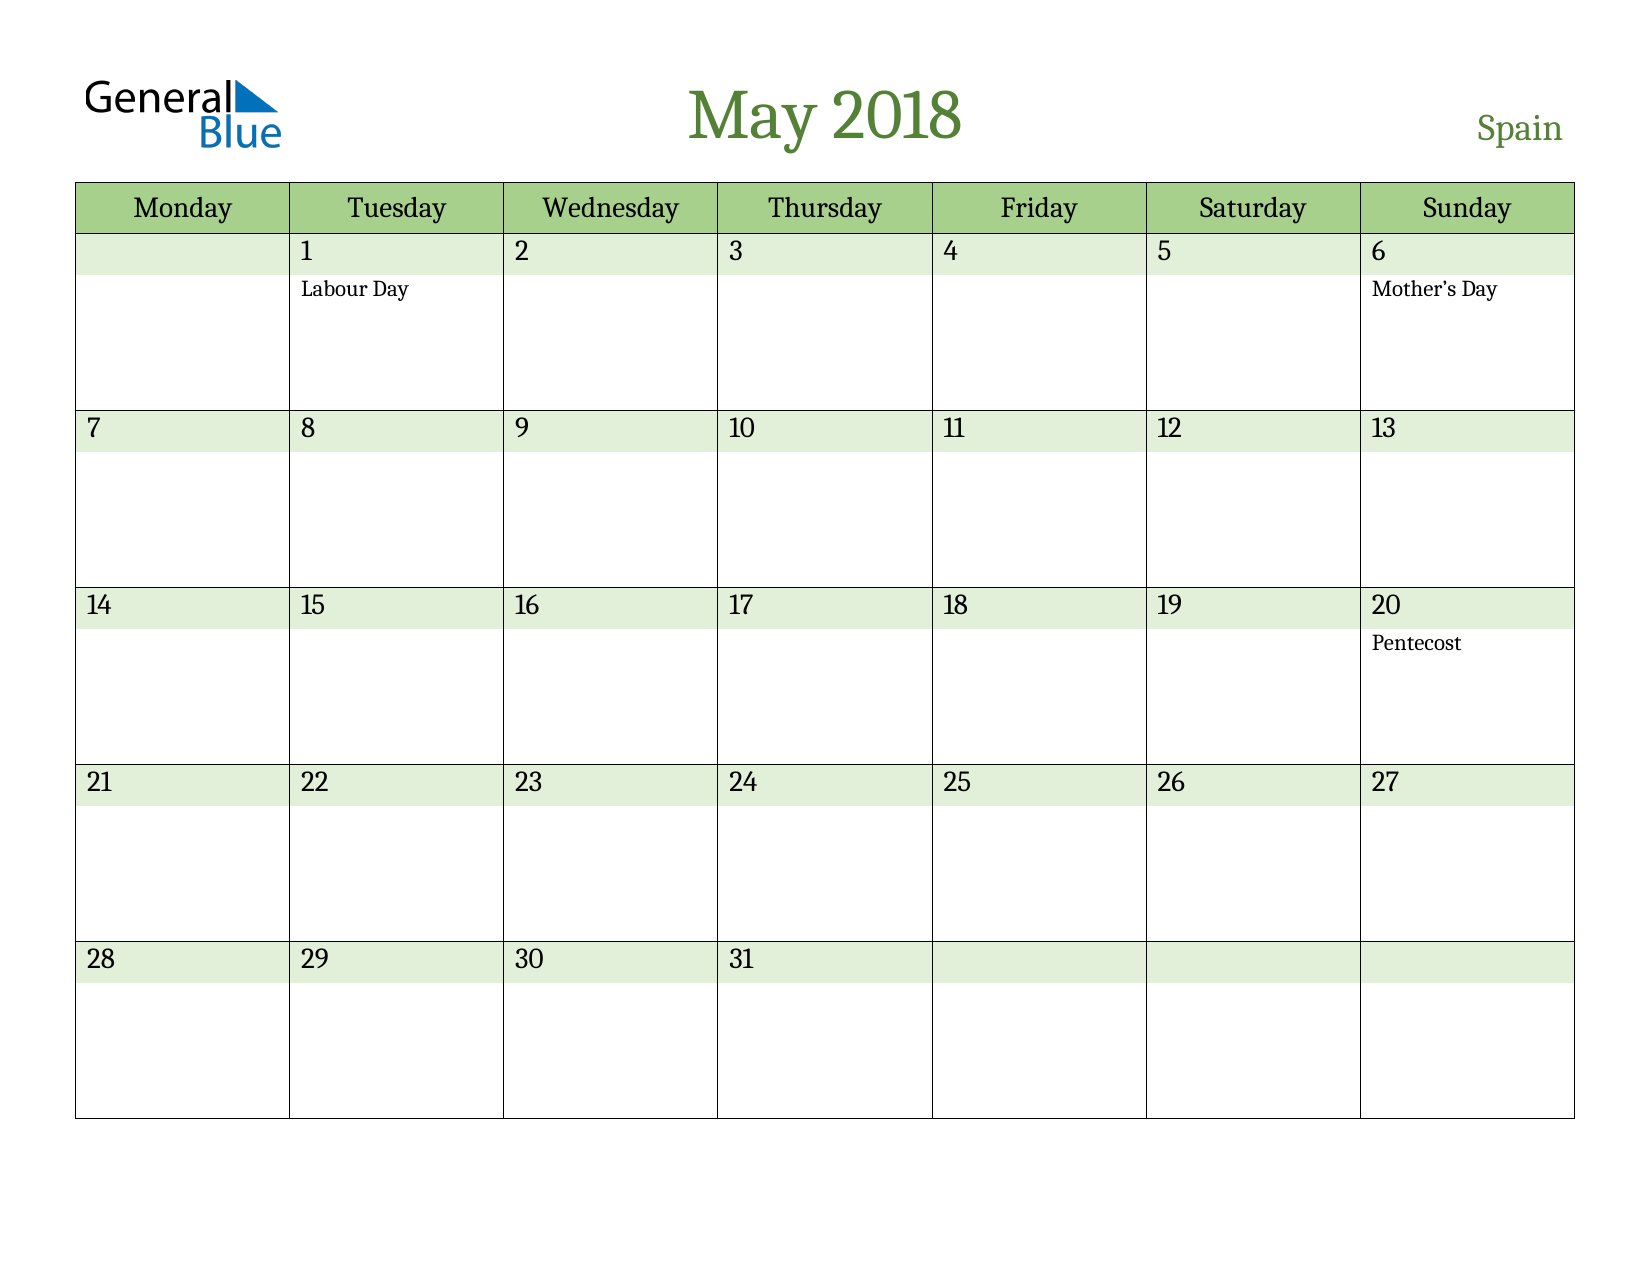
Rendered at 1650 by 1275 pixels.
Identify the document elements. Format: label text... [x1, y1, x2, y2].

table_cell Pentecost [1361, 629, 1574, 764]
table_cell 6 [1361, 234, 1574, 275]
table_cell [718, 275, 932, 410]
table_cell [1361, 452, 1574, 587]
table_cell Thursday [718, 183, 932, 233]
table_cell [1147, 452, 1360, 587]
table_cell 25 [933, 765, 1146, 806]
table_cell 13 [1361, 411, 1574, 452]
table_cell Friday [933, 183, 1146, 233]
table_cell [718, 806, 932, 941]
table_header May 2018 [504, 75, 1146, 182]
table_cell 7 [76, 411, 289, 452]
table_cell [504, 629, 717, 764]
table_cell [1361, 983, 1574, 1118]
table_cell 9 [504, 411, 717, 452]
table_cell 8 [290, 411, 503, 452]
table_cell [1147, 983, 1360, 1118]
table_cell [76, 806, 289, 941]
table_cell 14 [76, 588, 289, 629]
table_cell 28 [76, 942, 289, 983]
table_cell [76, 452, 289, 587]
table_cell Monday [76, 183, 289, 233]
table_cell 16 [504, 588, 717, 629]
table_cell [718, 629, 932, 764]
table_cell 29 [290, 942, 503, 983]
table_cell Sunday [1361, 183, 1574, 233]
table_cell 10 [718, 411, 932, 452]
table_cell [76, 234, 289, 275]
table_cell [504, 806, 717, 941]
table_cell [933, 942, 1146, 983]
table_cell [290, 629, 503, 764]
table_cell [290, 983, 503, 1118]
table_cell 21 [76, 765, 289, 806]
table_cell [1361, 942, 1574, 983]
table_header [76, 75, 503, 182]
table_cell [933, 629, 1146, 764]
table_cell [933, 275, 1146, 410]
table_cell [504, 983, 717, 1118]
table_cell [76, 629, 289, 764]
table_cell [933, 806, 1146, 941]
table_cell 27 [1361, 765, 1574, 806]
table_cell 22 [290, 765, 503, 806]
picture [86, 80, 281, 148]
table_cell 11 [933, 411, 1146, 452]
table_cell 1 [290, 234, 503, 275]
table_cell 2 [504, 234, 717, 275]
table_cell [1147, 275, 1360, 410]
table_cell 4 [933, 234, 1146, 275]
table_cell 18 [933, 588, 1146, 629]
table_cell [76, 275, 289, 410]
table_cell 15 [290, 588, 503, 629]
table_cell Tuesday [290, 183, 503, 233]
table_cell [504, 452, 717, 587]
table_cell 30 [504, 942, 717, 983]
table_cell [933, 983, 1146, 1118]
table_cell 31 [718, 942, 932, 983]
table_cell Labour Day [290, 275, 503, 410]
table_cell [1361, 806, 1574, 941]
table_cell [290, 806, 503, 941]
table_cell Mother’s Day [1361, 275, 1574, 410]
table_cell 5 [1147, 234, 1360, 275]
table_cell 23 [504, 765, 717, 806]
table_cell 12 [1147, 411, 1360, 452]
table_cell [718, 983, 932, 1118]
table_header Spain [1146, 75, 1574, 182]
table_cell [1147, 942, 1360, 983]
table_cell 20 [1361, 588, 1574, 629]
table_cell Saturday [1147, 183, 1360, 233]
table_cell 19 [1147, 588, 1360, 629]
table_cell [290, 452, 503, 587]
table_cell [933, 452, 1146, 587]
table_cell [718, 452, 932, 587]
table_cell 17 [718, 588, 932, 629]
table_cell [1147, 629, 1360, 764]
table_cell Wednesday [504, 183, 717, 233]
table_cell [76, 983, 289, 1118]
table_cell [504, 275, 717, 410]
table_cell [1147, 806, 1360, 941]
table_cell 3 [718, 234, 932, 275]
table_cell 24 [718, 765, 932, 806]
table_cell 26 [1147, 765, 1360, 806]
